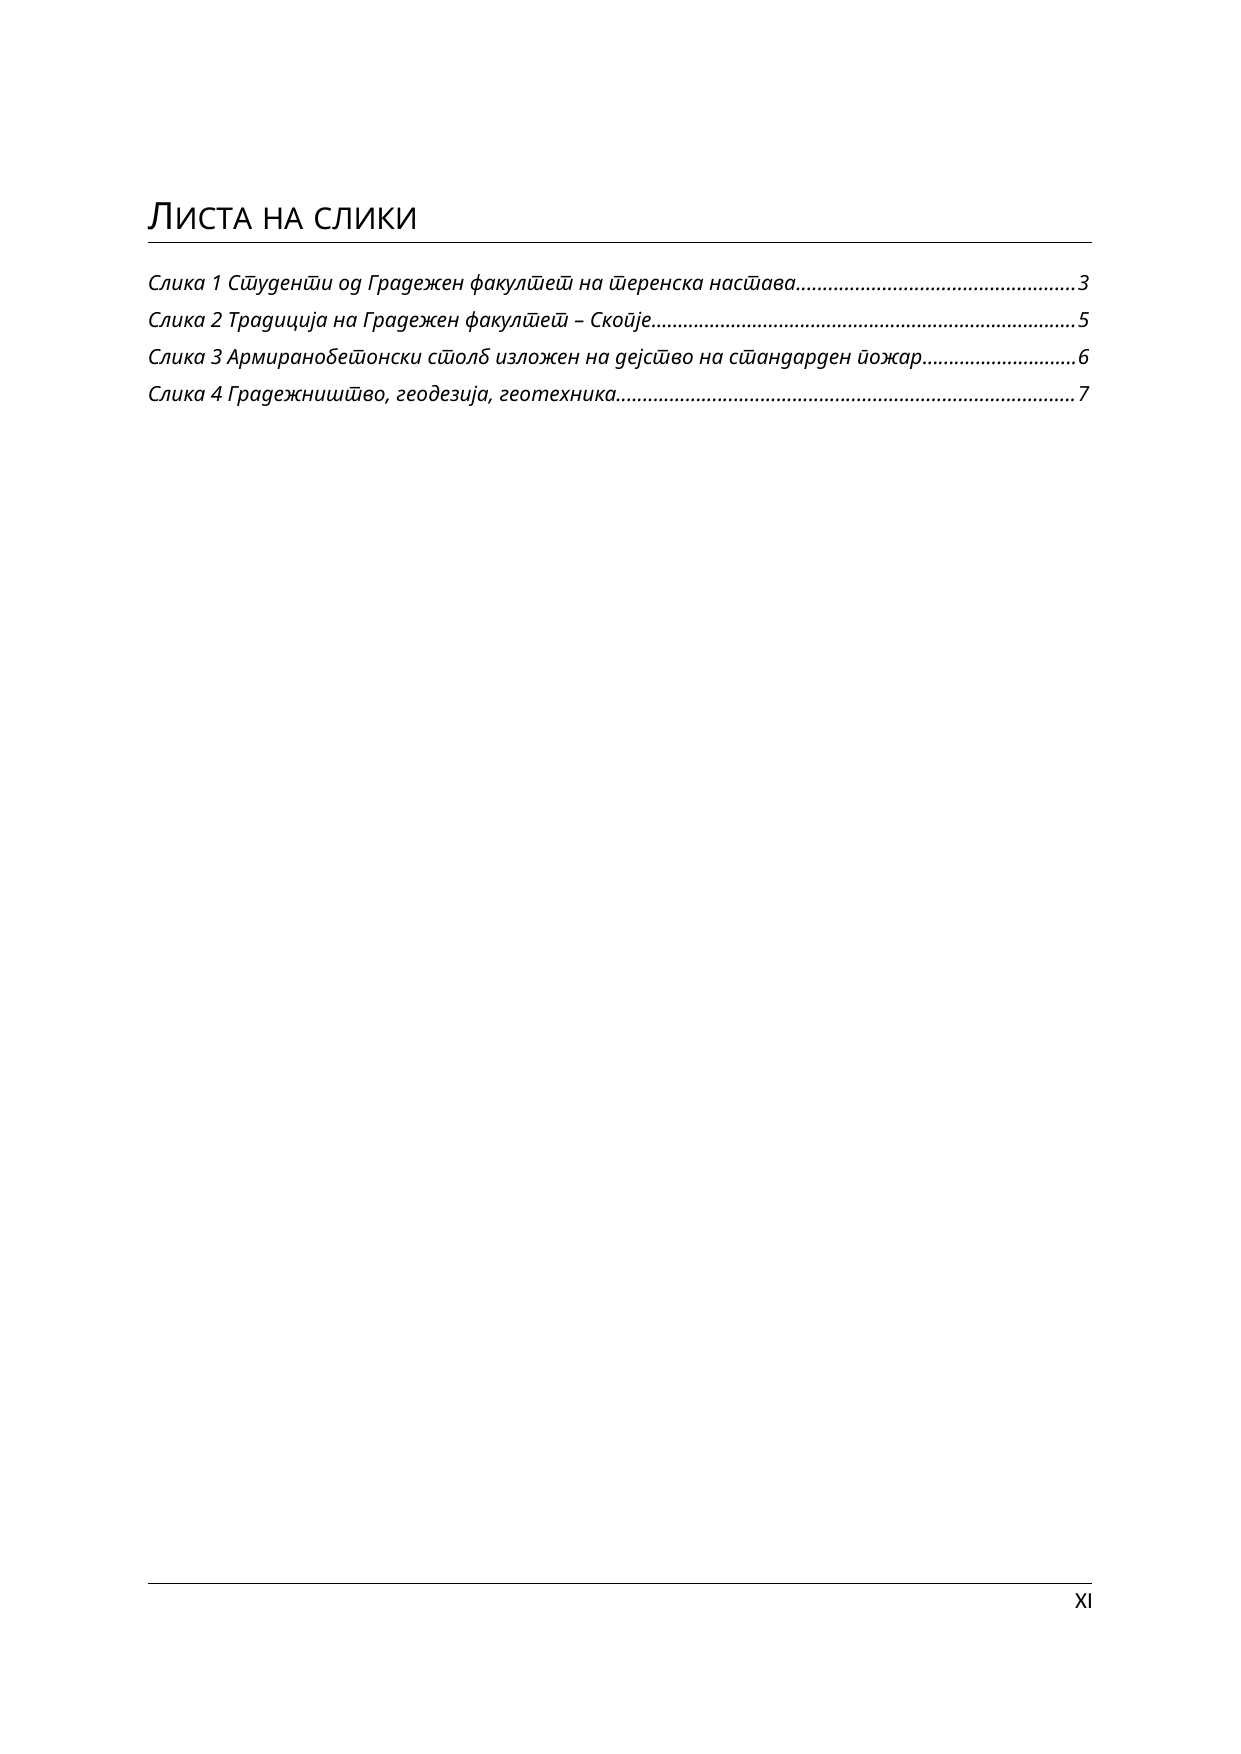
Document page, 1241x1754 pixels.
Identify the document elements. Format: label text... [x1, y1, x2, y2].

text Слика 1 Студенти од Градежен факултет на теренска настава 3 [148, 268, 1092, 297]
text Слика 2 Традиција на Градежен факултет – Скопје 5 [148, 305, 1092, 334]
text Слика 4 Градежништво, геодезија, геотехника 7 [148, 379, 1092, 408]
text Листа на слики [148, 189, 1092, 242]
text Слика 3 Армиранобетонски столб изложен на дејство на стандарден пожар 6 [148, 342, 1092, 371]
